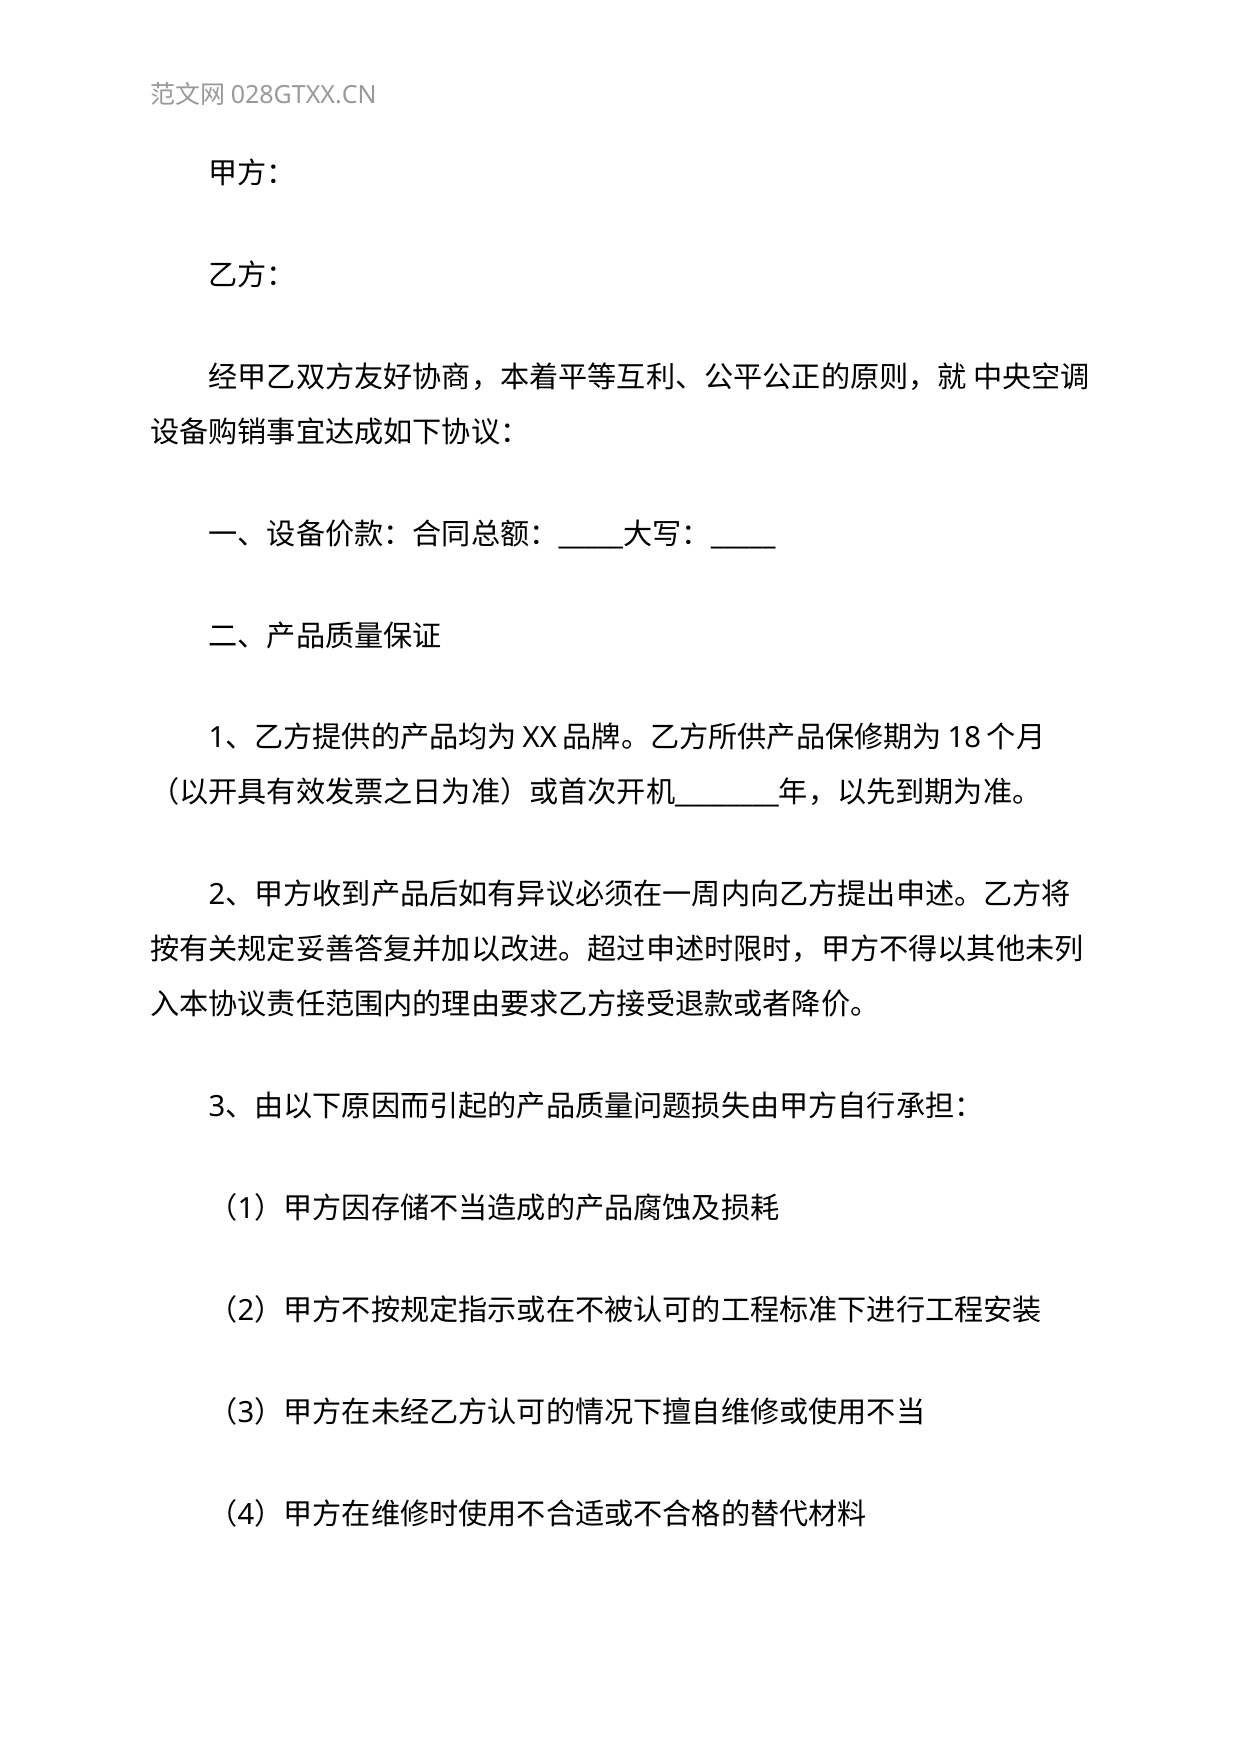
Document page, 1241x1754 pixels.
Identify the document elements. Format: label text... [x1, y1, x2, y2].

text 1、乙方提供的产品均为XX品牌。乙方所供产品保修期为18个月（以开具有效发票之日为准）或首次开机________年，以先到期为准。 [150, 714, 1090, 811]
text 经甲乙双方友好协商，本着平等互利、公平公正的原则，就 中央空调设备购销事宜达成如下协议： [150, 353, 1090, 451]
text 3、由以下原因而引起的产品质量问题损失由甲方自行承担： [150, 1083, 1090, 1125]
text 二、产品质量保证 [150, 612, 1090, 654]
text （3）甲方在未经乙方认可的情况下擅自维修或使用不当 [150, 1388, 1090, 1431]
text 2、甲方收到产品后如有异议必须在一周内向乙方提出申述。乙方将按有关规定妥善答复并加以改进。超过申述时限时，甲方不得以其他未列入本协议责任范围内的理由要求乙方接受退款或者降价。 [150, 871, 1090, 1023]
text 乙方： [150, 252, 1090, 294]
text （4）甲方在维修时使用不合适或不合格的替代材料 [150, 1491, 1090, 1533]
text 一、设备价款：合同总额：_____大写：_____ [150, 510, 1090, 553]
text （2）甲方不按规定指示或在不被认可的工程标准下进行工程安装 [150, 1287, 1090, 1329]
text 甲方： [150, 150, 1090, 192]
text （1）甲方因存储不当造成的产品腐蚀及损耗 [150, 1184, 1090, 1227]
